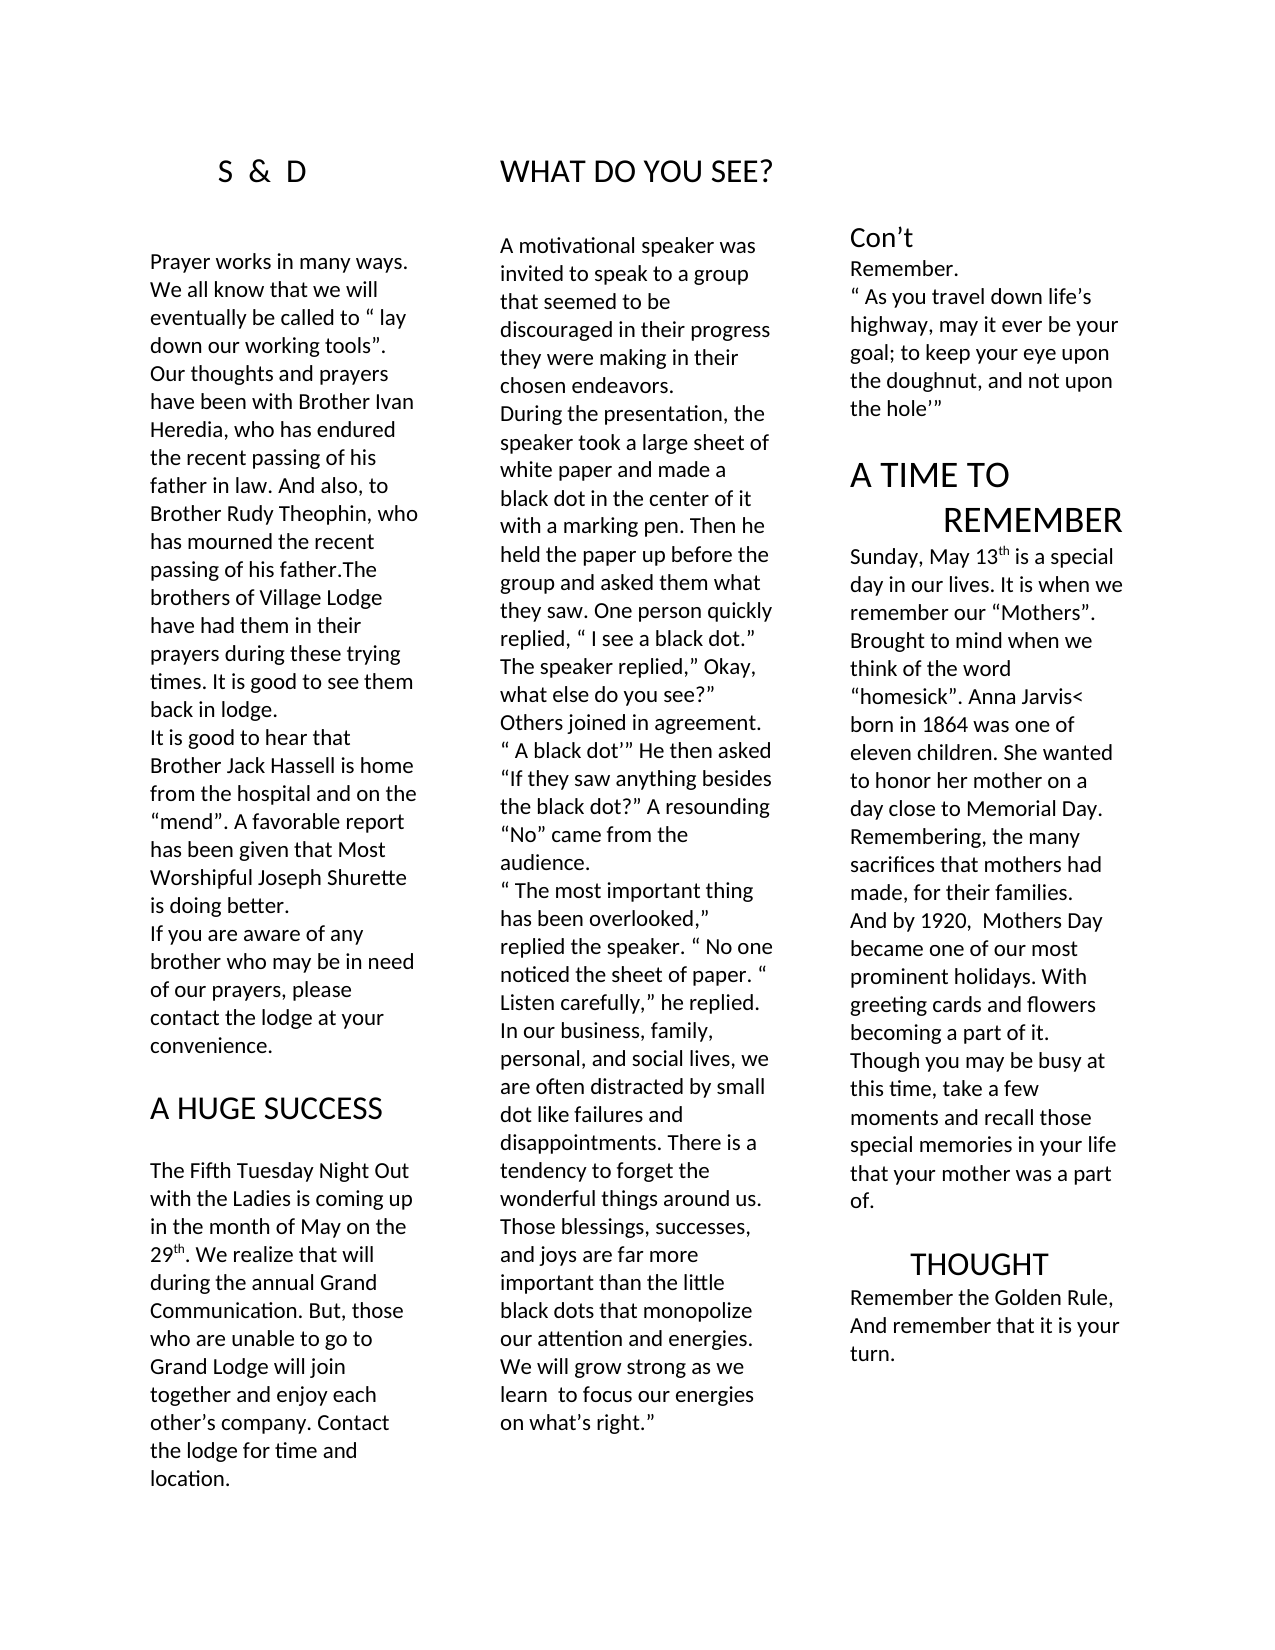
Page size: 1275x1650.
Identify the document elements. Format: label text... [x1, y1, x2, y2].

text REMEMBER [850, 496, 1125, 542]
text “ As you travel down life’s highway, may it ever be your goal; to keep your eye upon the doughnut, and not upon the hole’” [850, 282, 1125, 422]
text A motivational speaker was invited to speak to a group that seemed to be discouraged in their progress they were making in their chosen endeavors. [500, 231, 775, 399]
text During the presentation, the speaker took a large sheet of white paper and made a black dot in the center of it with a marking pen. Then he held the paper up before the group and asked them what they saw. One person quickly replied, “ I see a black dot.” The speaker replied,” Okay, what else do you see?” Others joined in agreement. “ A black dot’” He then asked “If they saw anything besides the black dot?” A resounding “No” came from the audience. [500, 399, 775, 876]
text A HUGE SUCCESS [150, 1087, 425, 1128]
text And by 1920, Mothers Day became one of our most prominent holidays. With greeting cards and flowers becoming a part of it. [850, 906, 1125, 1047]
text Sunday, May 13th is a special day in our lives. It is when we remember our “Mothers”. Brought to mind when we think of the word “homesick”. Anna Jarvis< born in 1864 was one of eleven children. She wanted to honor her mother on a day close to Memorial Day. Remembering, the many sacrifices that mothers had made, for their families. [850, 542, 1125, 906]
text In our business, family, personal, and social lives, we are often distracted by small dot like failures and disappointments. There is a tendency to forget the wonderful things around us. Those blessings, successes, and joys are far more important than the little black dots that monopolize our attention and energies. We will grow strong as we learn to focus our energies on what’s right.” [500, 1016, 775, 1436]
text If you are aware of any brother who may be in need of our prayers, please contact the lodge at your convenience. [150, 919, 425, 1059]
text And remember that it is your turn. [850, 1311, 1125, 1367]
text S & D [150, 150, 425, 191]
text It is good to hear that Brother Jack Hassell is home from the hospital and on the “mend”. A favorable report has been given that Most Worshipful Joseph Shurette is doing better. [150, 723, 425, 919]
text Remember the Golden Rule, [850, 1283, 1125, 1311]
text 29th. We realize that will during the annual Grand Communication. But, those who are unable to go to Grand Lodge will join together and enjoy each other’s company. Contact the lodge for time and location. [150, 1240, 425, 1492]
text Though you may be busy at this time, take a few moments and recall those special memories in your life that your mother was a part of. [850, 1047, 1125, 1215]
text A TIME TO [850, 451, 1125, 496]
text WHAT DO YOU SEE? [500, 150, 775, 191]
text Con’t [850, 219, 1125, 254]
text Remember. [850, 254, 1125, 282]
text The Fifth Tuesday Night Out with the Ladies is coming up in the month of May on the [150, 1156, 425, 1240]
text Prayer works in many ways. We all know that we will eventually be called to “ lay down our working tools”. Our thoughts and prayers have been with Brother Ivan Heredia, who has endured the recent passing of his father in law. And also, to Brother Rudy Theophin, who has mourned the recent passing of his father.The brothers of Village Lodge have had them in their prayers during these trying times. It is good to see them back in lodge. [150, 247, 425, 723]
text THOUGHT [850, 1243, 1125, 1283]
text “ The most important thing has been overlooked,” replied the speaker. “ No one noticed the sheet of paper. “ Listen carefully,” he replied. [500, 876, 775, 1016]
